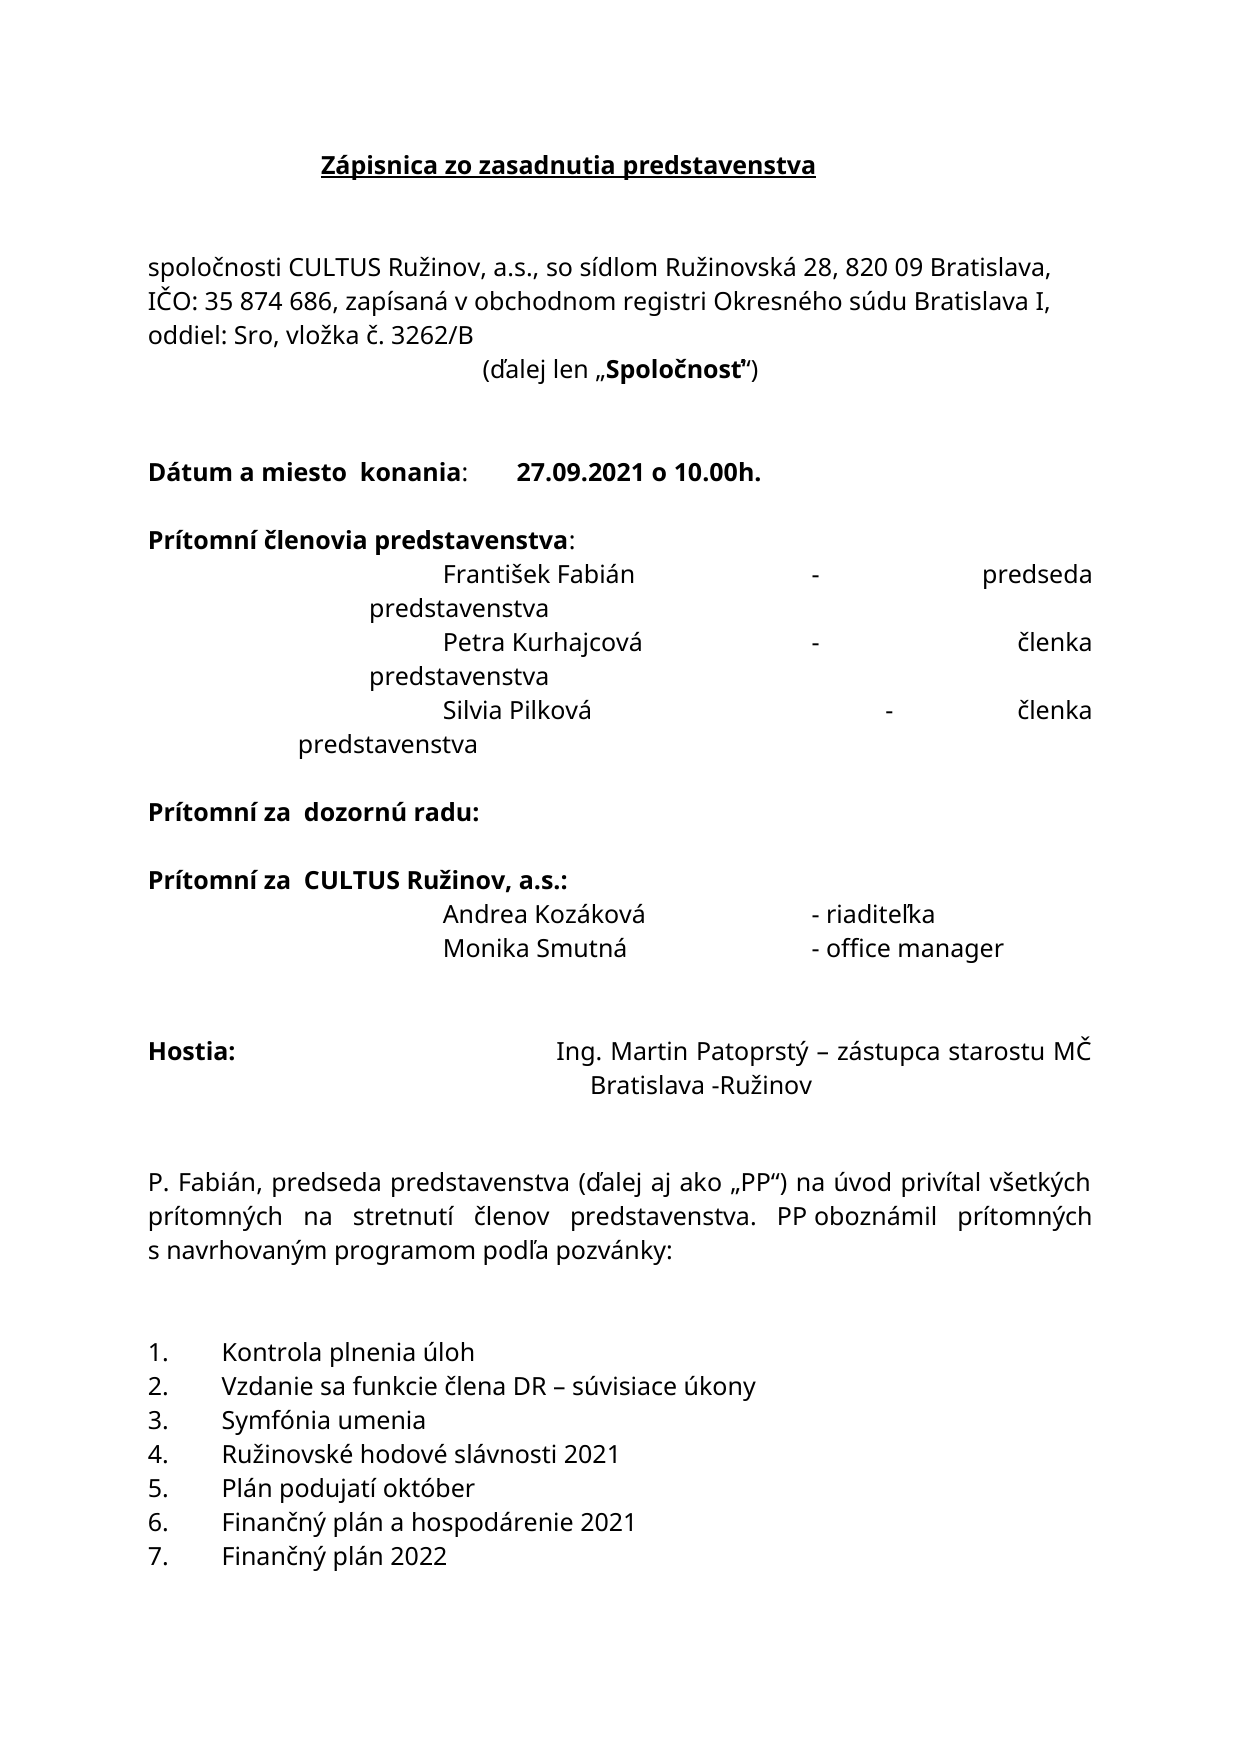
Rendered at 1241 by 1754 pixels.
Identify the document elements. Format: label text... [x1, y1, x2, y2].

text Hostia: Ing. Martin Patoprstý – zástupca starostu MČ Bratislava -Ružinov [148, 1033, 1093, 1101]
text Prítomní za dozornú radu: [148, 795, 1093, 829]
text 3. Symfónia umenia [148, 1403, 1093, 1437]
text Dátum a miesto konania: 27.09.2021 o 10.00h. [148, 454, 1093, 488]
text Petra Kurhajcová - členka predstavenstva [369, 624, 1093, 693]
text (ďalej len „Spoločnosť“) [148, 352, 1093, 386]
text Prítomní za CULTUS Ružinov, a.s.: [148, 863, 1093, 897]
text 5. Plán podujatí október [148, 1471, 1093, 1505]
text 4. Ružinovské hodové slávnosti 2021 [148, 1437, 1093, 1471]
text 7. Finančný plán 2022 [148, 1539, 1093, 1573]
text Silvia Pilková - členka predstavenstva [148, 693, 1093, 761]
text Andrea Kozáková - riaditeľka [443, 897, 1093, 931]
text František Fabián - predseda predstavenstva [369, 556, 1093, 624]
text Monika Smutná - office manager [443, 931, 1093, 965]
text 2. Vzdanie sa funkcie člena DR – súvisiace úkony [148, 1368, 1093, 1403]
text Prítomní členovia predstavenstva: [148, 522, 1093, 556]
text P. Fabián, predseda predstavenstva (ďalej aj ako „PP“) na úvod privítal všetkých prítomných na stretnutí členov predstavenstva. PP oboznámil prítomných s navrhovaným programom podľa pozvánky: [148, 1164, 1093, 1266]
text spoločnosti CULTUS Ružinov, a.s., so sídlom Ružinovská 28, 820 09 Bratislava, IČO: 35 874 686, zapísaná v obchodnom registri Okresného súdu Bratislava I, oddiel: Sro, vložka č. 3262/B [148, 250, 1093, 352]
text 1. Kontrola plnenia úloh [148, 1334, 1093, 1368]
text 6. Finančný plán a hospodárenie 2021 [148, 1505, 1093, 1539]
text Zápisnica zo zasadnutia predstavenstva [148, 148, 989, 182]
